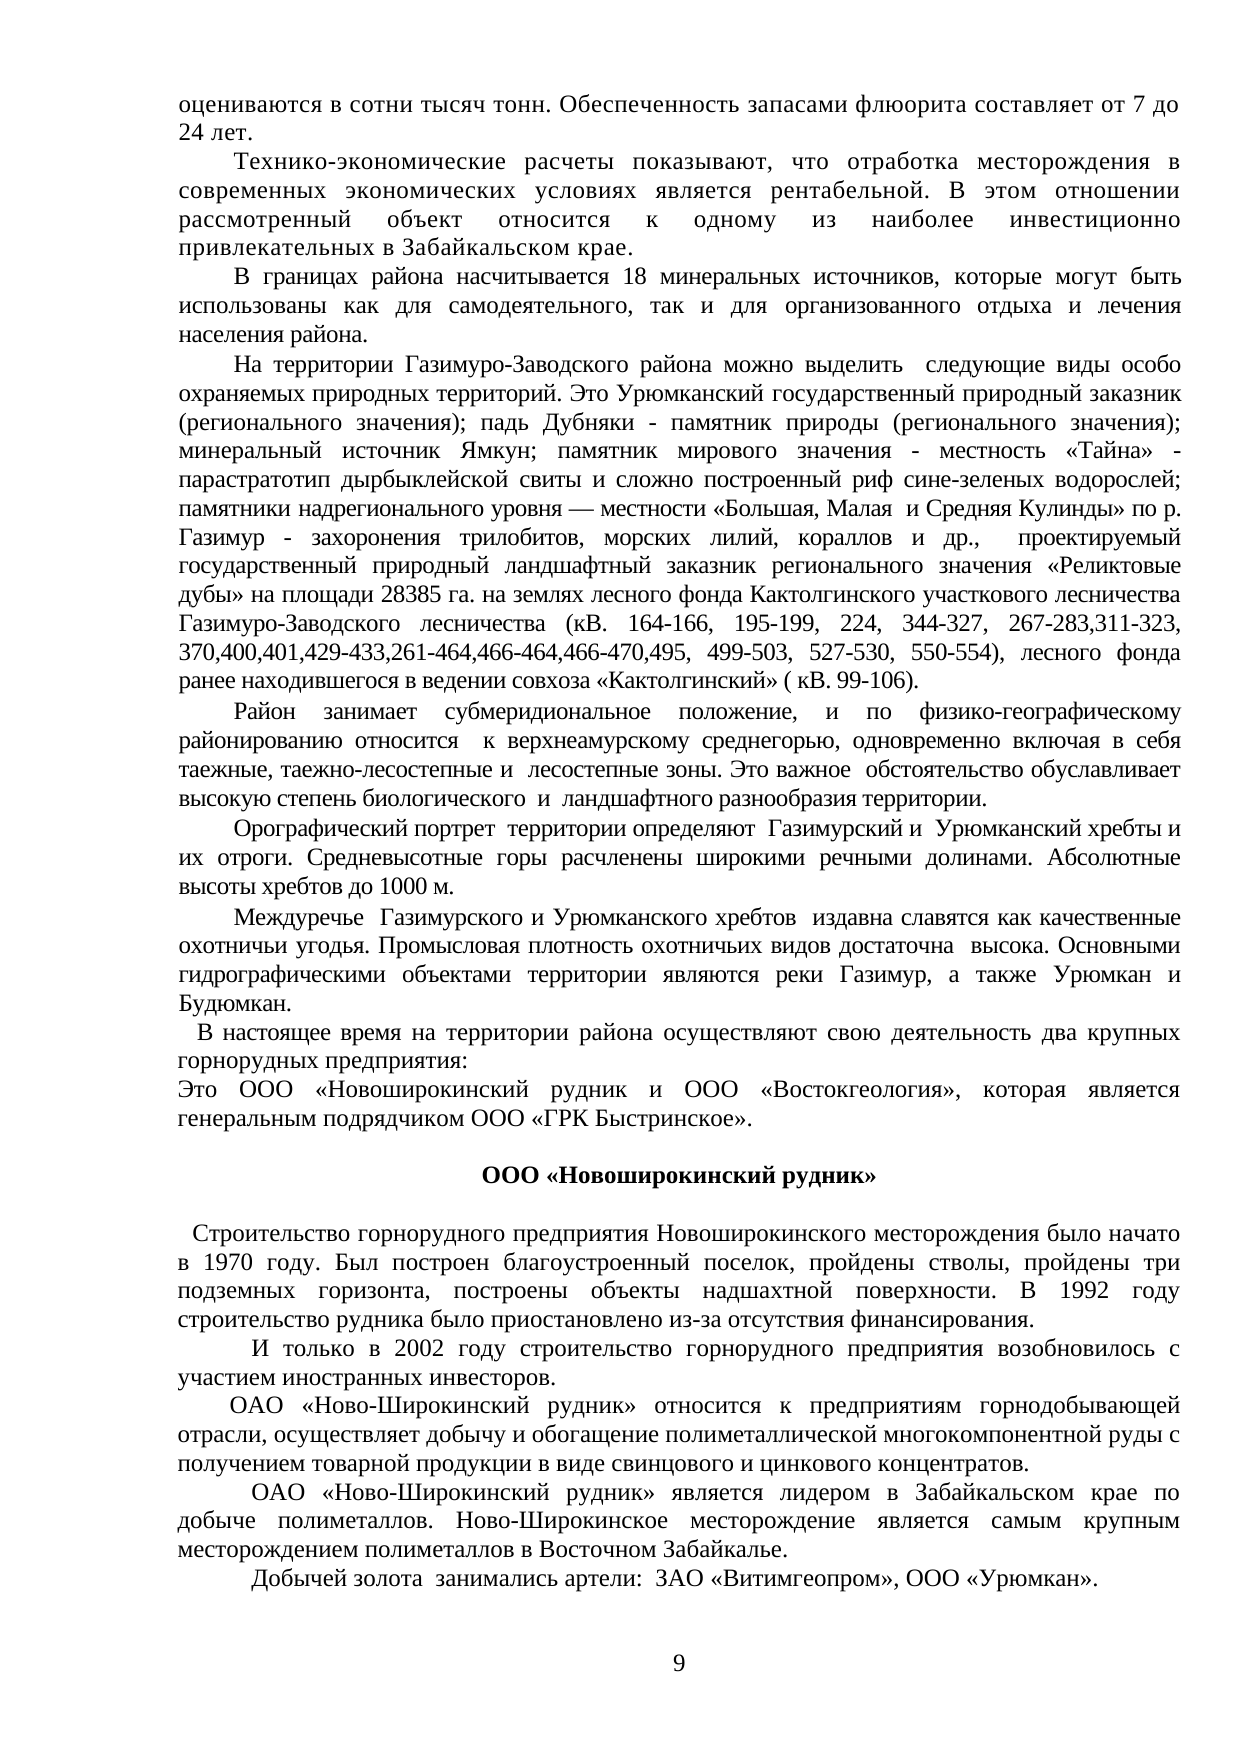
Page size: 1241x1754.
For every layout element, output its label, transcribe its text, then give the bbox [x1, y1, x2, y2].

text Строительство горнорудного предприятия Новоширокинского месторождения было начато в 1970 году. Был построен благоустроенный поселок, пройдены стволы, пройдены три подземных горизонта, построены объекты надшахтной поверхности. В 1992 году строительство рудника было приостановлено из-за отсутствия финансирования. [177, 1218, 1181, 1333]
text В настоящее время на территории района осуществляют свою деятельность два крупных горнорудных предприятия: [177, 1017, 1181, 1074]
text ОАО «Ново-Широкинский рудник» является лидером в Забайкальском крае по добыче полиметаллов. Ново-Широкинское месторождение является самым крупным месторождением полиметаллов в Восточном Забайкалье. [177, 1477, 1181, 1563]
text Междуречье Газимурского и Урюмканского хребтов издавна славятся как качественные охотничьи угодья. Промысловая плотность охотничьих видов достаточна высока. Основными гидрографическими объектами территории являются реки Газимур, а также Урюмкан и Будюмкан. [178, 902, 1182, 1017]
text ООО «Новоширокинский рудник» [177, 1160, 1181, 1189]
text В границах района насчитывается 18 минеральных источников, которые могут быть использованы как для самодеятельного, так и для организованного отдыха и лечения населения района. [178, 261, 1182, 347]
text Добычей золота занимались артели: ЗАО «Витимгеопром», ООО «Урюмкан». [177, 1563, 1181, 1592]
text Район занимает субмеридиональное положение, и по физико-географическому районированию относится к верхнеамурскому среднегорью, одновременно включая в себя таежные, таежно-лесостепные и лесостепные зоны. Это важное обстоятельство обуславливает высокую степень биологического и ландшафтного разнообразия территории. [178, 696, 1182, 811]
text ОАО «Ново-Широкинский рудник» относится к предприятиям горнодобывающей отрасли, осуществляет добычу и обогащение полиметаллической многокомпонентной руды с получением товарной продукции в виде свинцового и цинкового концентратов. [177, 1390, 1181, 1477]
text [178, 89, 1182, 146]
text Технико-экономические расчеты показывают, что отработка месторождения в современных экономических условиях является рентабельной. В этом отношении рассмотренный объект относится к одному из наиболее инвестиционно привлекательных в Забайкальском крае. [178, 146, 1182, 261]
text И только в 2002 году строительство горнорудного предприятия возобновилось с участием иностранных инвесторов. [177, 1333, 1181, 1390]
text Это ООО «Новоширокинский рудник и ООО «Востокгеология», которая является генеральным подрядчиком ООО «ГРК Быстринское». [177, 1074, 1181, 1132]
text На территории Газимуро-Заводского района можно выделить следующие виды особо охраняемых природных территорий. Это Урюмканский государственный природный заказник (регионального значения); падь Дубняки - памятник природы (регионального значения); минеральный источник Ямкун; памятник мирового значения - местность «Тайна» - парастратотип дырбыклейской свиты и сложно построенный риф сине-зеленых водорослей; памятники надрегионального уровня — местности «Большая, Малая и Средняя Кулинды» по р. Газимур - захоронения трилобитов, морских лилий, кораллов и др., проектируемый государственный природный ландшафтный заказник регионального значения «Реликтовые дубы» на площади 28385 га. на землях лесного фонда Кактолгинского участкового лесничества Газимуро-Заводского лесничества (кВ. 164-166, 195-199, 224, 344-327, 267-283,311-323, 370,400,401,429-433,261-464,466-464,466-470,495, 499-503, 527-530, 550-554), лесного фонда ранее находившегося в ведении совхоза «Кактолгинский» ( кВ. 99-106). [178, 349, 1182, 694]
text Орографический портрет территории определяют Газимурский и Урюмканский хребты и их отроги. Средневысотные горы расчленены широкими речными долинами. Абсолютные высоты хребтов до 1000 м. [178, 813, 1182, 899]
